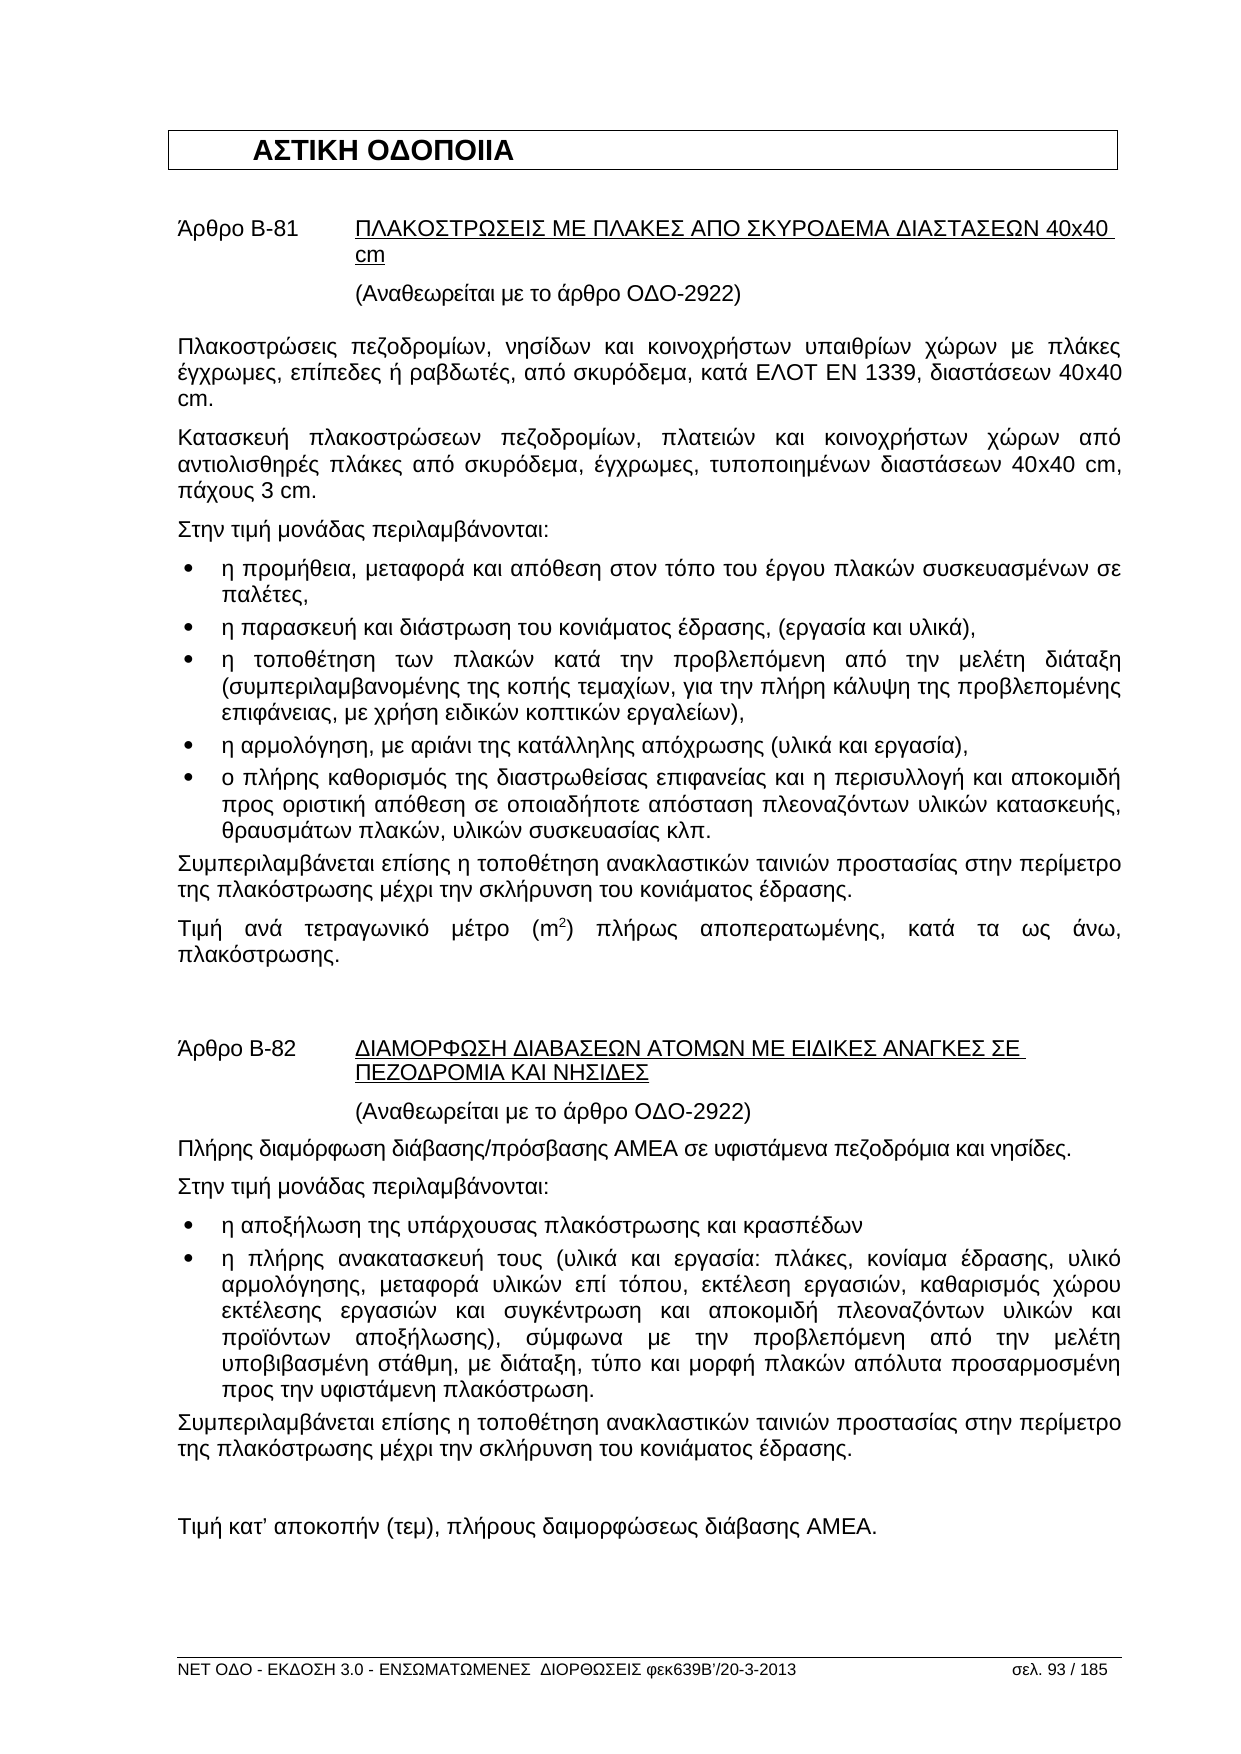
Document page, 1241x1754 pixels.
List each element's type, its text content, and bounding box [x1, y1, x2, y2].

text Κατασκευή πλακοστρώσεων πεζοδρομίων, πλατειών και κοινοχρήστων χώρων από αντιολισθηρές πλάκες από σκυρόδεμα, έγχρωμες, τυποποιημένων διαστάσεων 40x40 cm, πάχους . [177, 424, 1122, 503]
text Πλήρης διαμόρφωση διάβασης/πρόσβασης ΑΜΕΑ σε υφιστάμενα πεζοδρόμια και νησίδες. [177, 1137, 1122, 1161]
text Άρθρο Β-81 ΠΛΑΚΟΣΤΡΩΣΕΙΣ ΜΕ ΠΛΑΚΕΣ ΑΠΟ ΣΚΥΡΟΔΕΜΑ ΔΙΑΣΤΑΣΕΩΝ 40x40 cm [177, 215, 1122, 267]
list η προμήθεια, μεταφορά και απόθεση στον τόπο του έργου πλακών συσκευασμένων σε παλέτες, [184, 555, 1122, 607]
text Τιμή ανά τετραγωνικό μέτρο (m2) πλήρως αποπερατωμένης, κατά τα ως άνω, πλακόστρωσης. [177, 915, 1122, 967]
list η πλήρης ανακατασκευή τους (υλικά και εργασία: πλάκες, κονίαμα έδρασης, υλικό αρμολόγησης, μεταφορά υλικών επί τόπου, εκτέλεση εργασιών, καθαρισμός χώρου εκτέλεσης εργασιών και συγκέντρωση και αποκομιδή πλεοναζόντων υλικών και προϊόντων αποξήλωσης), σύμφωνα με την προβλεπόμενη από την μελέτη υποβιβασμένη στάθμη, με διάταξη, τύπο και μορφή πλακών απόλυτα προσαρμοσμένη προς την υφιστάμενη πλακόστρωση. [184, 1245, 1122, 1403]
text Tιμή κατ’ αποκοπήν (τεμ), πλήρους δαιμορφώσεως διάβασης ΑΜΕΑ. [177, 1513, 1122, 1539]
list ο πλήρης καθορισμός της διαστρωθείσας επιφανείας και η περισυλλογή και αποκομιδή προς οριστική απόθεση σε οποιαδήποτε απόσταση πλεοναζόντων υλικών κατασκευής, θραυσμάτων πλακών, υλικών συσκευασίας κλπ. [184, 764, 1122, 843]
subtitle ΑΣΤΙΚΗ ΟΔΟΠΟΙΙΑ [169, 131, 1117, 169]
text Άρθρο Β-82 ΔΙΑΜΟΡΦΩΣΗ ΔΙΑΒΑΣΕΩΝ ΑΤΟΜΩΝ ΜΕ ΕΙΔΙΚΕΣ ΑΝΑΓΚΕΣ ΣΕ ΠΕΖΟΔΡΟΜΙΑ ΚΑΙ ΝΗΣΙΔΕΣ [177, 1037, 1122, 1085]
text Πλακοστρώσεις πεζοδρομίων, νησίδων και κοινοχρήστων υπαιθρίων χώρων με πλάκες έγχρωμες, επίπεδες ή ραβδωτές, από σκυρόδεμα, κατά ΕΛΟΤ ΕΝ 1339, διαστάσεων 40x40 cm. [177, 333, 1122, 412]
text Στην τιμή μονάδας περιλαμβάνονται: [177, 516, 1122, 542]
list η τοποθέτηση των πλακών κατά την προβλεπόμενη από την μελέτη διάταξη (συμπεριλαμβανομένης της κοπής τεμαχίων, για την πλήρη κάλυψη της προβλεπομένης επιφάνειας, με χρήση ειδικών κοπτικών εργαλείων), [184, 646, 1122, 725]
list η αρμολόγηση, με αριάνι της κατάλληλης απόχρωσης (υλικά και εργασία), [184, 732, 1122, 758]
list η παρασκευή και διάστρωση του κονιάματος έδρασης, (εργασία και υλικά), [184, 614, 1122, 640]
text Στην τιμή μονάδας περιλαμβάνονται: [177, 1173, 1122, 1199]
text (Αναθεωρείται με το άρθρο ΟΔΟ-2922) [355, 280, 1122, 306]
text (Αναθεωρείται με το άρθρο ΟΔΟ-2922) [355, 1098, 1122, 1124]
text Συμπεριλαμβάνεται επίσης η τοποθέτηση ανακλαστικών ταινιών προστασίας στην περίμετρο της πλακόστρωσης μέχρι την σκλήρυνση του κονιάματος έδρασης. [177, 849, 1122, 902]
list η αποξήλωση της υπάρχουσας πλακόστρωσης και κρασπέδων [184, 1212, 1122, 1238]
text Συμπεριλαμβάνεται επίσης η τοποθέτηση ανακλαστικών ταινιών προστασίας στην περίμετρο της πλακόστρωσης μέχρι την σκλήρυνση του κονιάματος έδρασης. [177, 1409, 1122, 1462]
